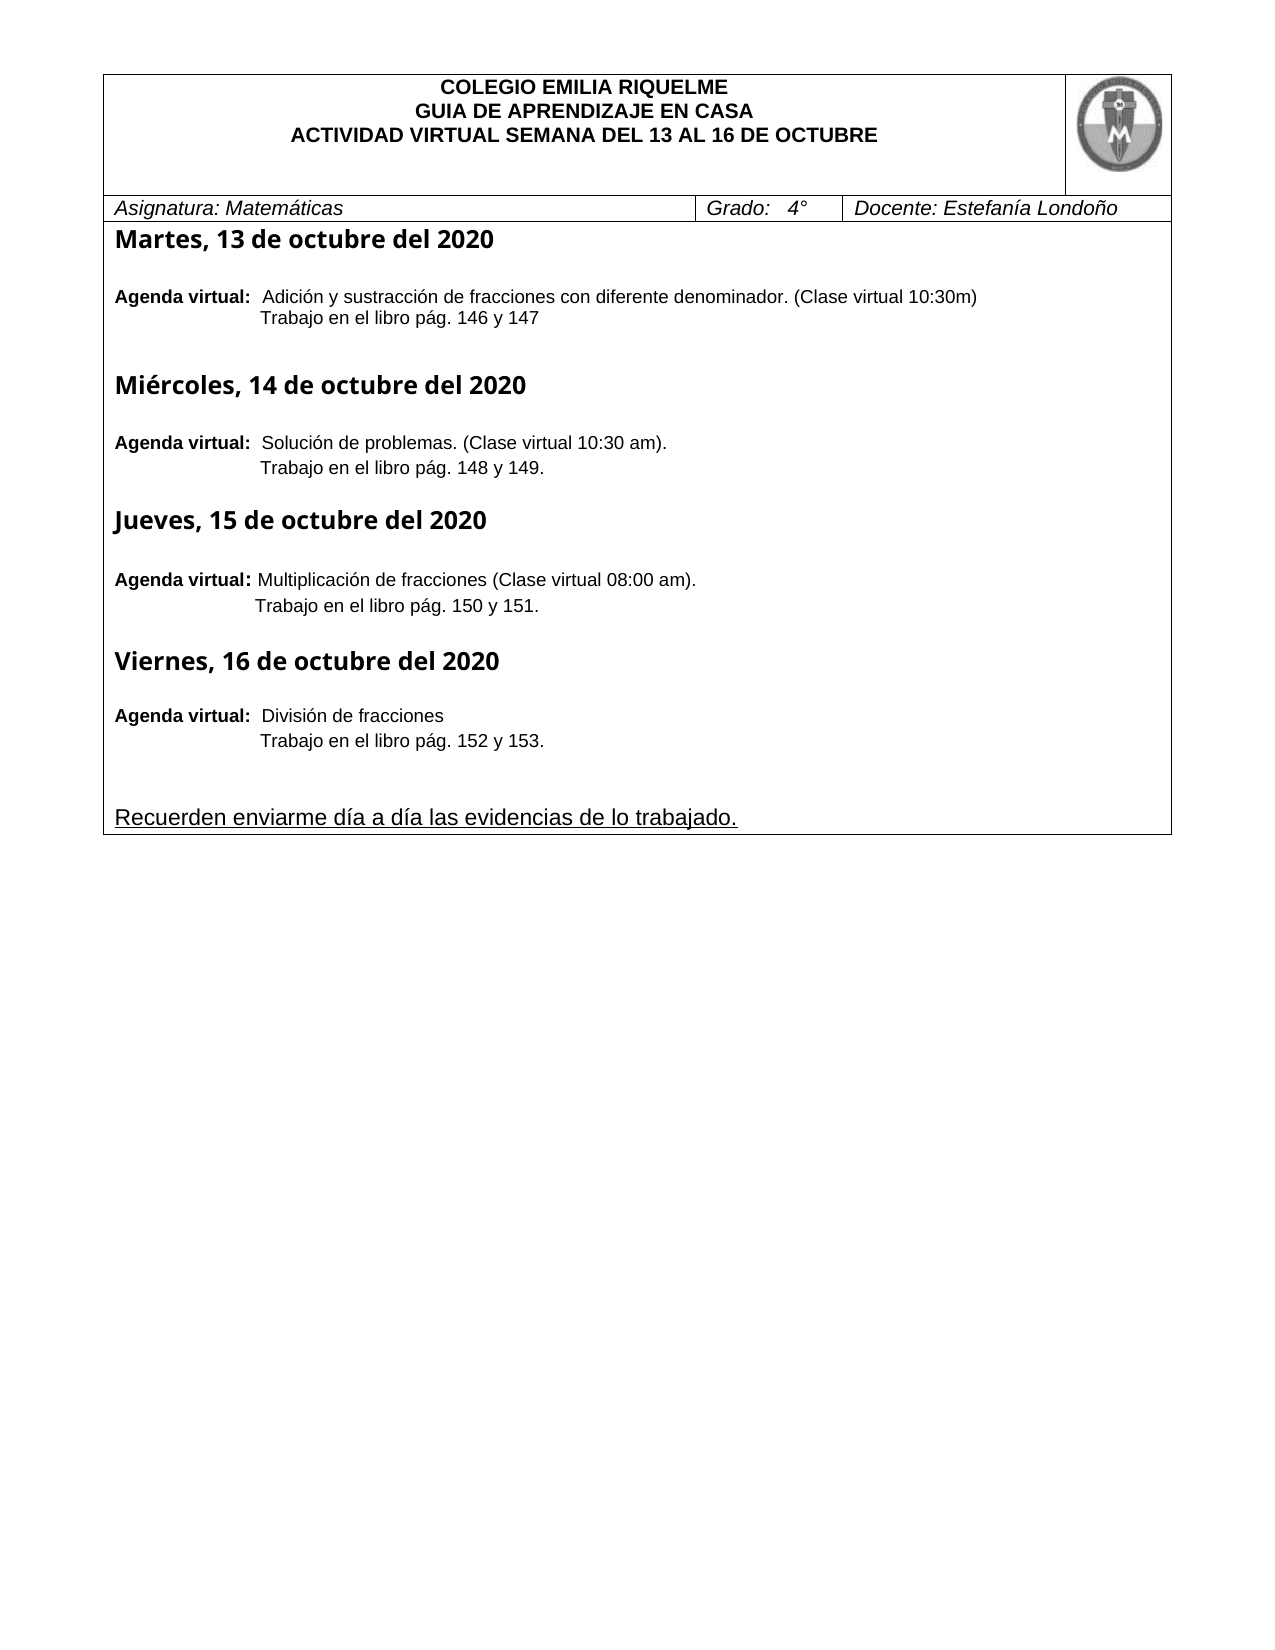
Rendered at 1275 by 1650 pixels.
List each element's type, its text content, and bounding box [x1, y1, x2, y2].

table_cell Docente: Estefanía Londoño [843, 196, 1171, 221]
table_header COLEGIO EMILIA RIQUELME GUIA DE APRENDIZAJE EN CASA ACTIVIDAD VIRTUAL SEMANA DEL 13 AL 16 DE OCTUBRE [104, 75, 1065, 195]
picture [1076, 76, 1163, 172]
table_header [1066, 75, 1171, 195]
table_cell Asignatura: Matemáticas [104, 196, 695, 221]
table_cell Grado: 4° [696, 196, 842, 221]
table_cell Martes, 13 de octubre del 2020 Agenda virtual: Adición y sustracción de fracciones con diferente denominador. (Clase virtual 10:30m) Trabajo en el libro pág. 146 y 147 Miércoles, 14 de octubre del 2020 Agenda virtual: Solución de problemas. (Clase virtual 10:30 am). Trabajo en el libro pág. 148 y 149. Jueves, 15 de octubre del 2020 Agenda virtual: Multiplicación de fracciones (Clase virtual 08:00 am). Trabajo en el libro pág. 150 y 151. Viernes, 16 de octubre del 2020 Agenda virtual: División de fracciones Trabajo en el libro pág. 152 y 153. Recuerden enviarme día a día las evidencias de lo trabajado. [104, 222, 1171, 834]
